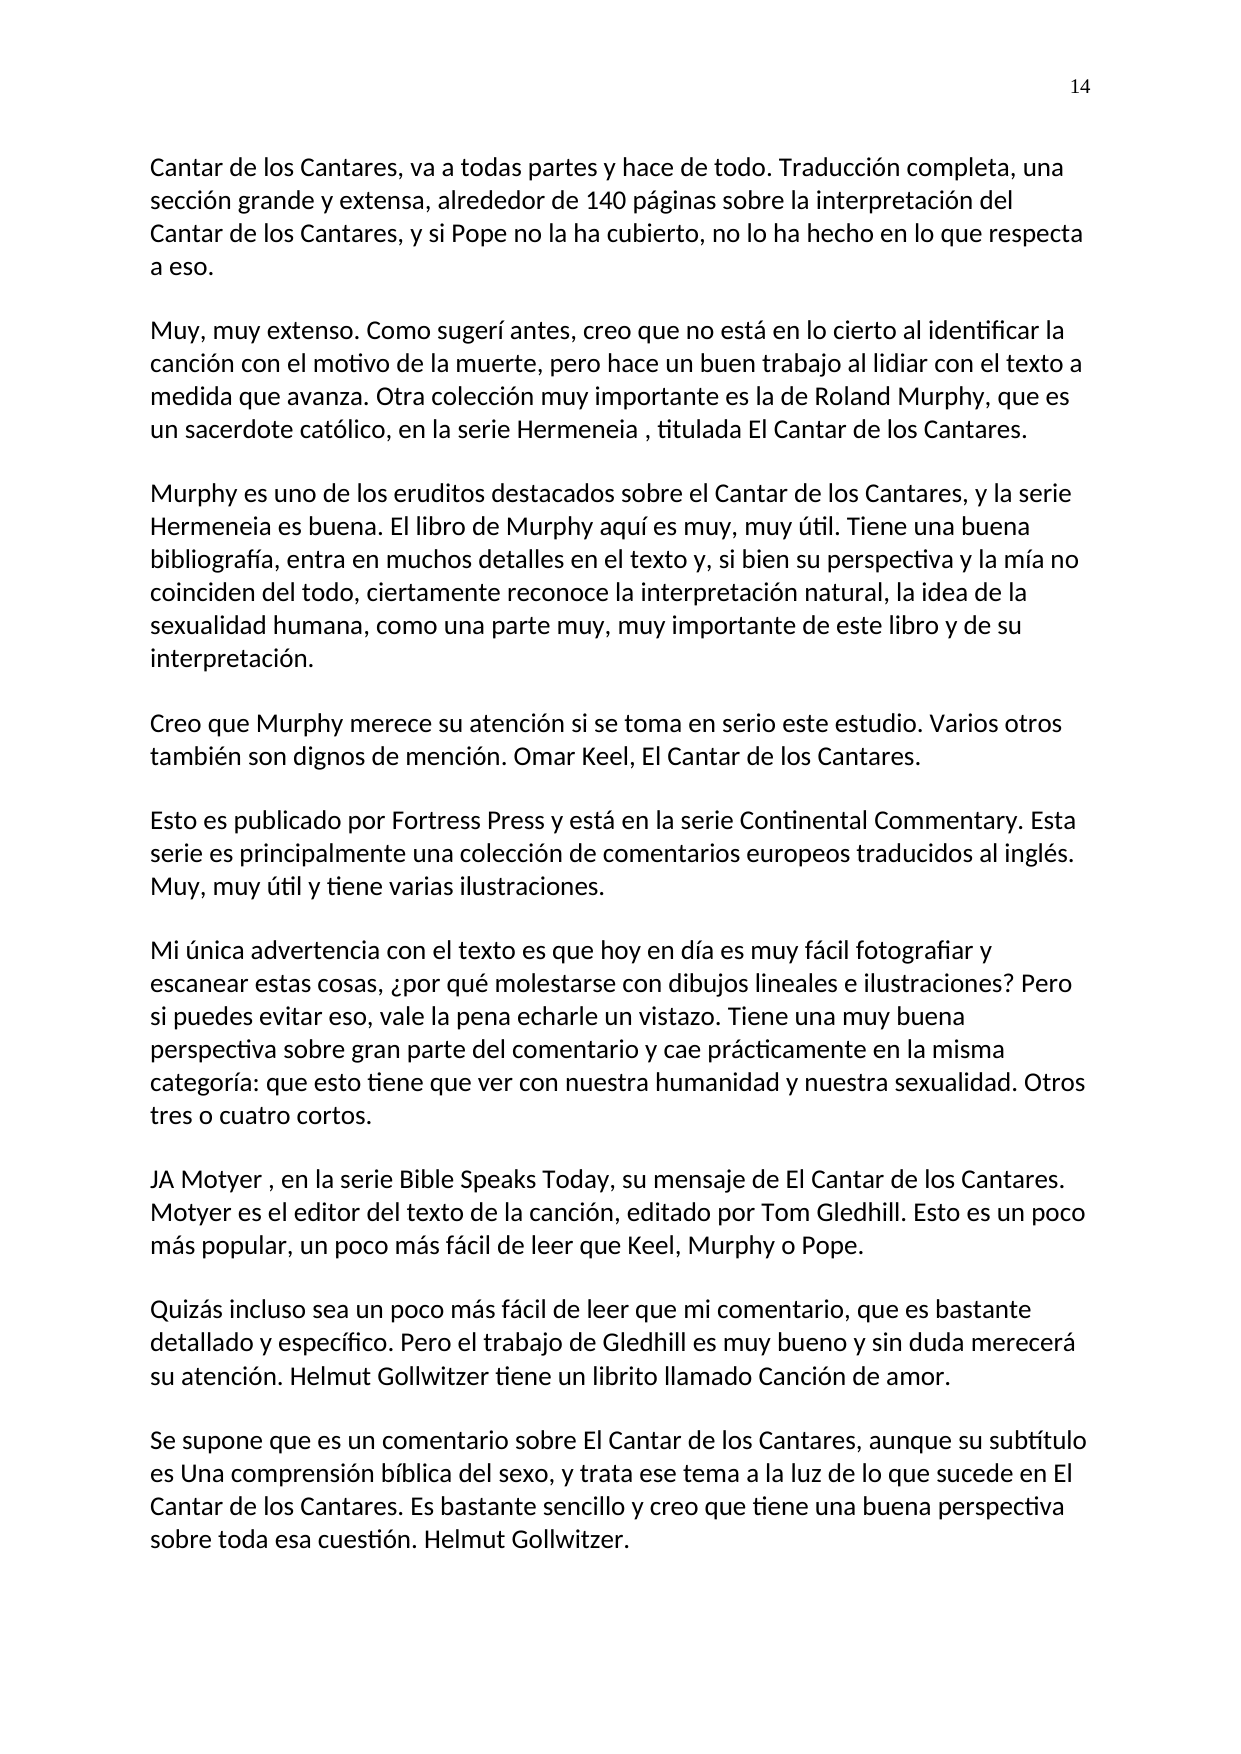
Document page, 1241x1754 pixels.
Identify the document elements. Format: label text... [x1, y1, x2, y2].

text Muy, muy extenso. Como sugerí antes, creo que no está en lo cierto al identificar la canción con el motivo de la muerte, pero hace un buen trabajo al lidiar con el texto a medida que avanza. Otra colección muy importante es la de Roland Murphy, que es un sacerdote católico, en la serie Hermeneia , titulada El Cantar de los Cantares. [150, 313, 1090, 445]
text Creo que Murphy merece su atención si se toma en serio este estudio. Varios otros también son dignos de mención. Omar Keel, El Cantar de los Cantares. [150, 706, 1090, 772]
text Se supone que es un comentario sobre El Cantar de los Cantares, aunque su subtítulo es Una comprensión bíblica del sexo, y trata ese tema a la luz de lo que sucede en El Cantar de los Cantares. Es bastante sencillo y creo que tiene una buena perspectiva sobre toda esa cuestión. Helmut Gollwitzer. [150, 1423, 1090, 1555]
text Murphy es uno de los eruditos destacados sobre el Cantar de los Cantares, y la serie Hermeneia es buena. El libro de Murphy aquí es muy, muy útil. Tiene una buena bibliografía, entra en muchos detalles en el texto y, si bien su perspectiva y la mía no coinciden del todo, ciertamente reconoce la interpretación natural, la idea de la sexualidad humana, como una parte muy, muy importante de este libro y de su interpretación. [150, 476, 1090, 674]
text Quizás incluso sea un poco más fácil de leer que mi comentario, que es bastante detallado y específico. Pero el trabajo de Gledhill es muy bueno y sin duda merecerá su atención. Helmut Gollwitzer tiene un librito llamado Canción de amor. [150, 1293, 1090, 1392]
text Esto es publicado por Fortress Press y está en la serie Continental Commentary. Esta serie es principalmente una colección de comentarios europeos traducidos al inglés. Muy, muy útil y tiene varias ilustraciones. [150, 803, 1090, 902]
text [150, 150, 1090, 282]
text JA Motyer , en la serie Bible Speaks Today, su mensaje de El Cantar de los Cantares. Motyer es el editor del texto de la canción, editado por Tom Gledhill. Esto es un poco más popular, un poco más fácil de leer que Keel, Murphy o Pope. [150, 1162, 1090, 1261]
text Mi única advertencia con el texto es que hoy en día es muy fácil fotografiar y escanear estas cosas, ¿por qué molestarse con dibujos lineales e ilustraciones? Pero si puedes evitar eso, vale la pena echarle un vistazo. Tiene una muy buena perspectiva sobre gran parte del comentario y cae prácticamente en la misma categoría: que esto tiene que ver con nuestra humanidad y nuestra sexualidad. Otros tres o cuatro cortos. [150, 933, 1090, 1131]
